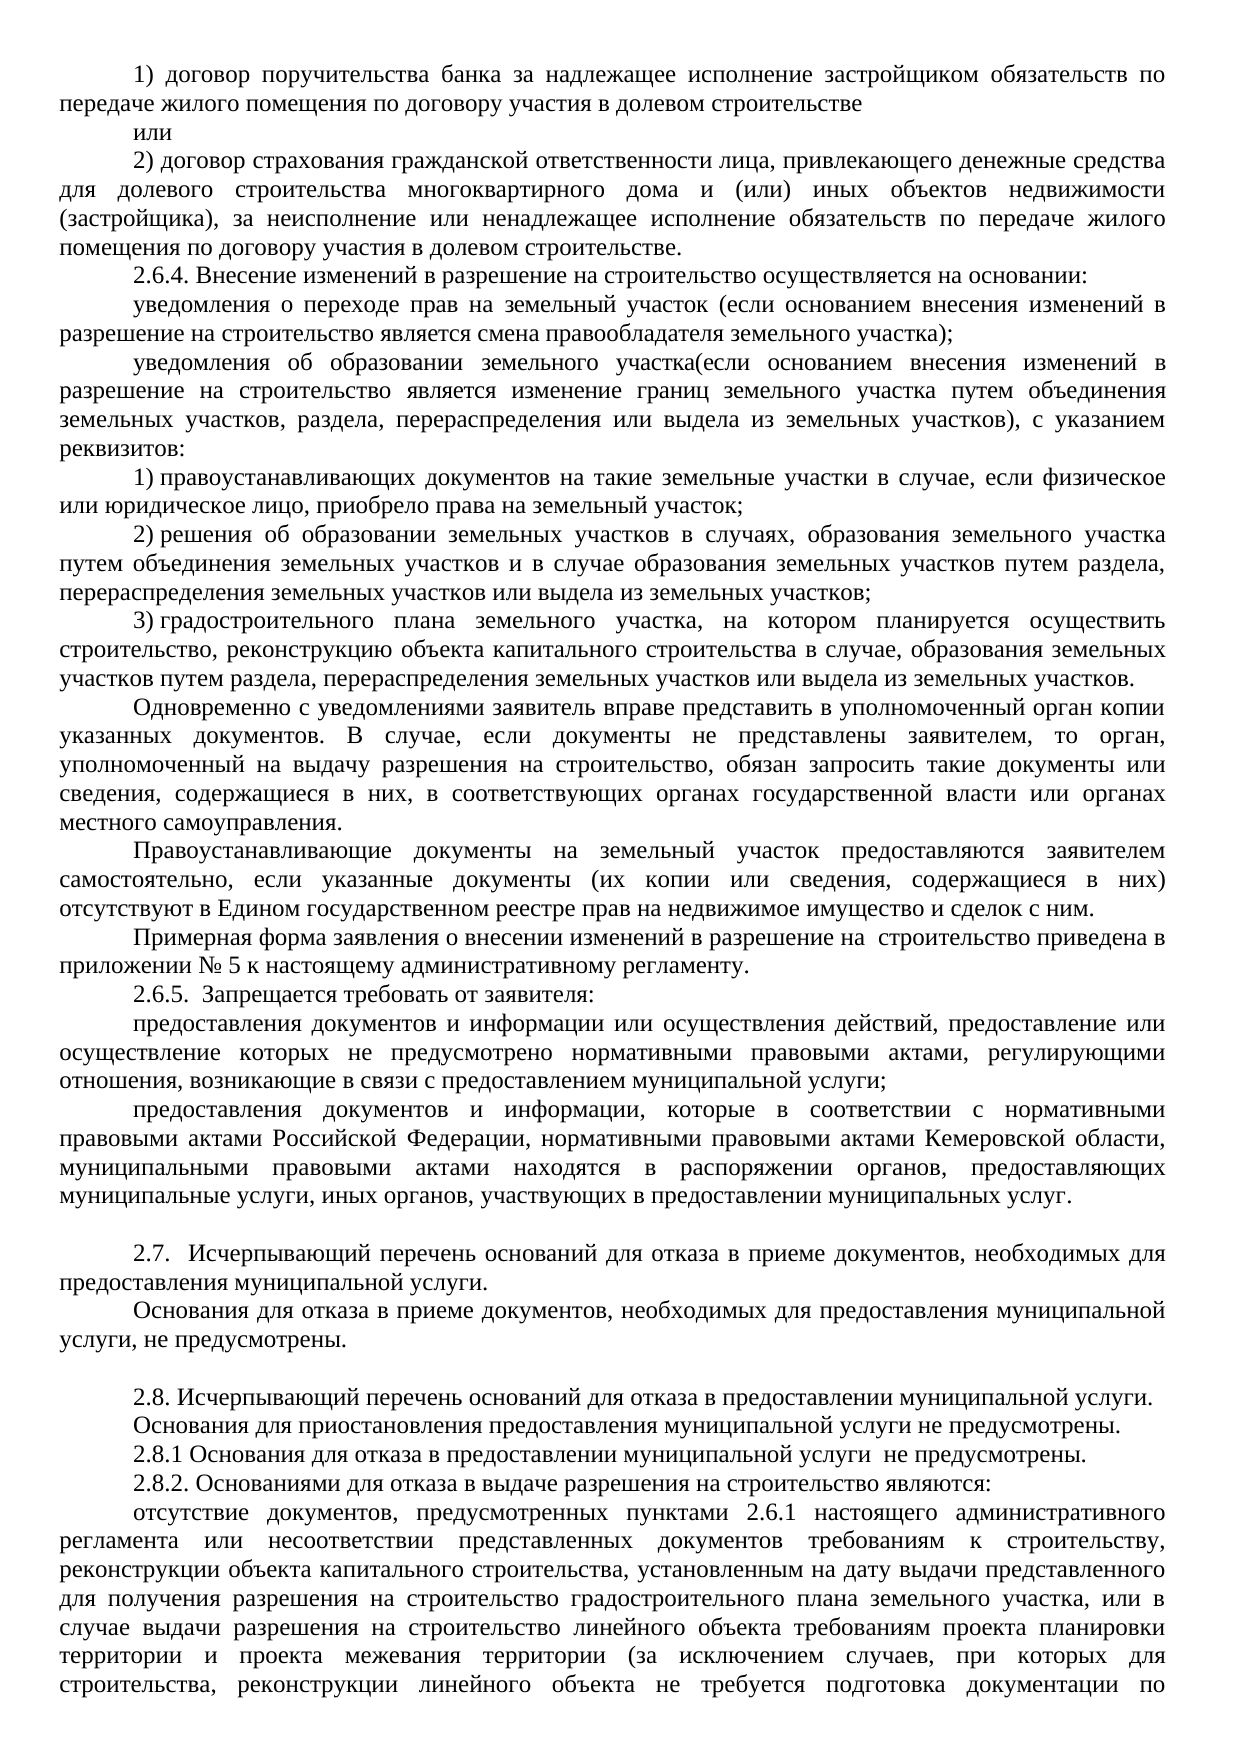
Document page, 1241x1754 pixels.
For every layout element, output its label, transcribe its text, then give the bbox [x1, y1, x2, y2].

text 2.8. Исчерпывающий перечень оснований для отказа в предоставлении муниципальной услуги. [59, 1382, 1167, 1410]
text Примерная форма заявления о внесении изменений в разрешение на строительство приведена в приложении № 5 к настоящему административному регламенту. [59, 922, 1167, 979]
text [59, 1497, 1167, 1698]
text уведомления о переходе прав на земельный участок (если основанием внесения изменений в разрешение на строительство является смена правообладателя земельного участка); [59, 289, 1167, 347]
list предоставления документов и информации или осуществления действий, предоставление или осуществление которых не предусмотрено нормативными правовыми актами, регулирующими отношения, возникающие в связи с предоставлением муниципальной услуги; [59, 1008, 1167, 1094]
text 2.6.4. Внесение изменений в разрешение на строительство осуществляется на основании: [59, 260, 1167, 289]
text Основания для приостановления предоставления муниципальной услуги не предусмотрены. [59, 1410, 1167, 1439]
text уведомления об образовании земельного участка(если основанием внесения изменений в разрешение на строительство является изменение границ земельного участка путем объединения земельных участков, раздела, перераспределения или выдела из земельных участков), с указанием реквизитов: [59, 347, 1167, 462]
text 2) решения об образовании земельных участков в случаях, образования земельного участка путем объединения земельных участков и в случае образования земельных участков путем раздела, перераспределения земельных участков или выдела из земельных участков; [59, 519, 1167, 605]
text Основания для отказа в приеме документов, необходимых для предоставления муниципальной услуги, не предусмотрены. [59, 1295, 1167, 1353]
text Правоустанавливающие документы на земельный участок предоставляются заявителем самостоятельно, если указанные документы (их копии или сведения, содержащиеся в них) отсутствуют в Едином государственном реестре прав на недвижимое имущество и сделок с ним. [59, 835, 1167, 922]
text Одновременно с уведомлениями заявитель вправе представить в уполномоченный орган копии указанных документов. В случае, если документы не представлены заявителем, то орган, уполномоченный на выдачу разрешения на строительство, обязан запросить такие документы или сведения, содержащиеся в них, в соответствующих органах государственной власти или органах местного самоуправления. [59, 692, 1167, 835]
list 2.6.5. Запрещается требовать от заявителя: [59, 979, 1167, 1008]
text 1) договор поручительства банка за надлежащее исполнение застройщиком обязательств по передаче жилого помещения по договору участия в долевом строительстве [59, 59, 1167, 117]
text 3) градостроительного плана земельного участка, на котором планируется осуществить строительство, реконструкцию объекта капитального строительства в случае, образования земельных участков путем раздела, перераспределения земельных участков или выдела из земельных участков. [59, 605, 1167, 692]
text 2.8.2. Основаниями для отказа в выдаче разрешения на строительство являются: [59, 1468, 1167, 1497]
text 1) правоустанавливающих документов на такие земельные участки в случае, если физическое или юридическое лицо, приобрело права на земельный участок; [59, 462, 1167, 519]
text 2.7. Исчерпывающий перечень оснований для отказа в приеме документов, необходимых для предоставления муниципальной услуги. [59, 1238, 1167, 1295]
text предоставления документов и информации, которые в соответствии с нормативными правовыми актами Российской Федерации, нормативными правовыми актами Кемеровской области, муниципальными правовыми актами находятся в распоряжении органов, предоставляющих муниципальные услуги, иных органов, участвующих в предоставлении муниципальных услуг. [59, 1094, 1167, 1209]
text 2) договор страхования гражданской ответственности лица, привлекающего денежные средства для долевого строительства многоквартирного дома и (или) иных объектов недвижимости (застройщика), за неисполнение или ненадлежащее исполнение обязательств по передаче жилого помещения по договору участия в долевом строительстве. [59, 145, 1167, 260]
text 2.8.1 Основания для отказа в предоставлении муниципальной услуги не предусмотрены. [59, 1439, 1167, 1468]
text или [59, 117, 1167, 145]
